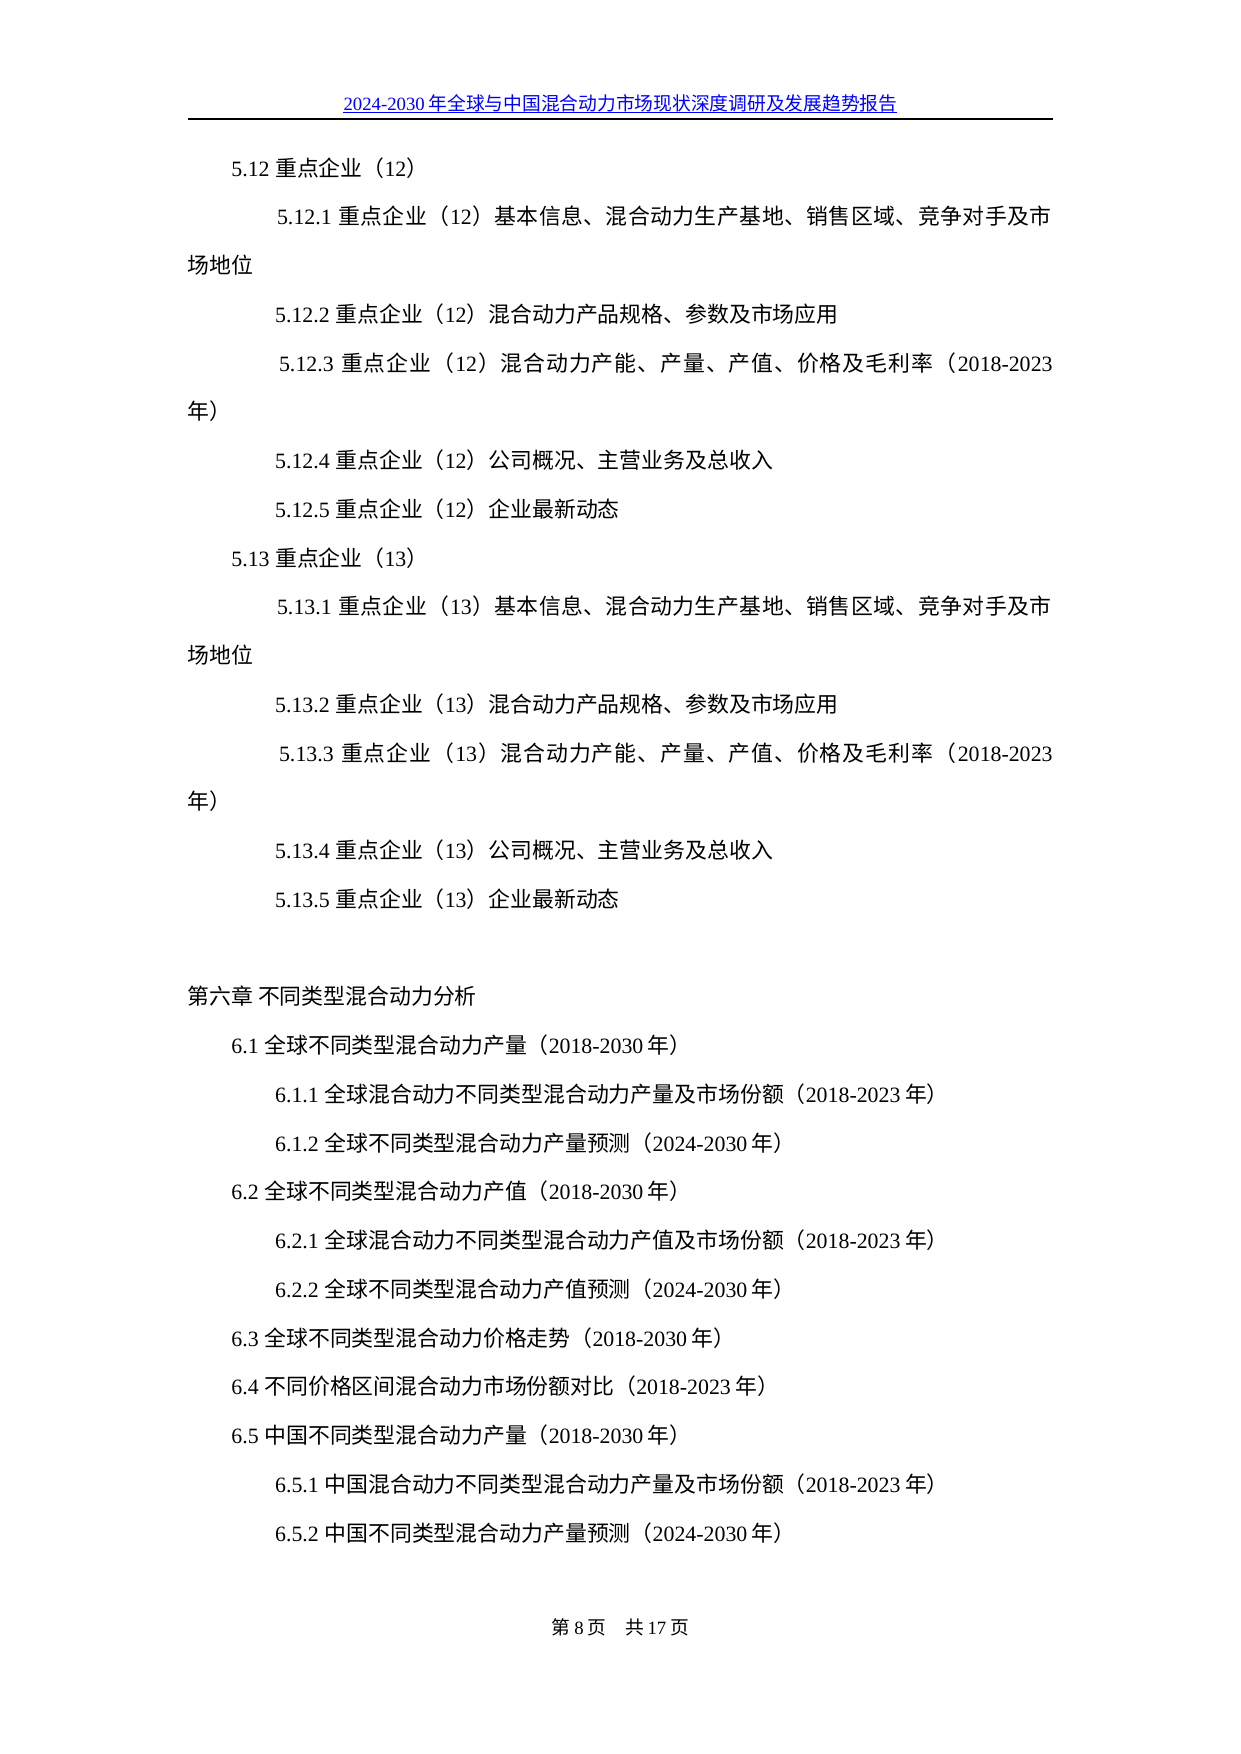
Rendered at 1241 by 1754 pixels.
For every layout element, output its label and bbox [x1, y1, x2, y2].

text [187, 150, 1053, 1548]
